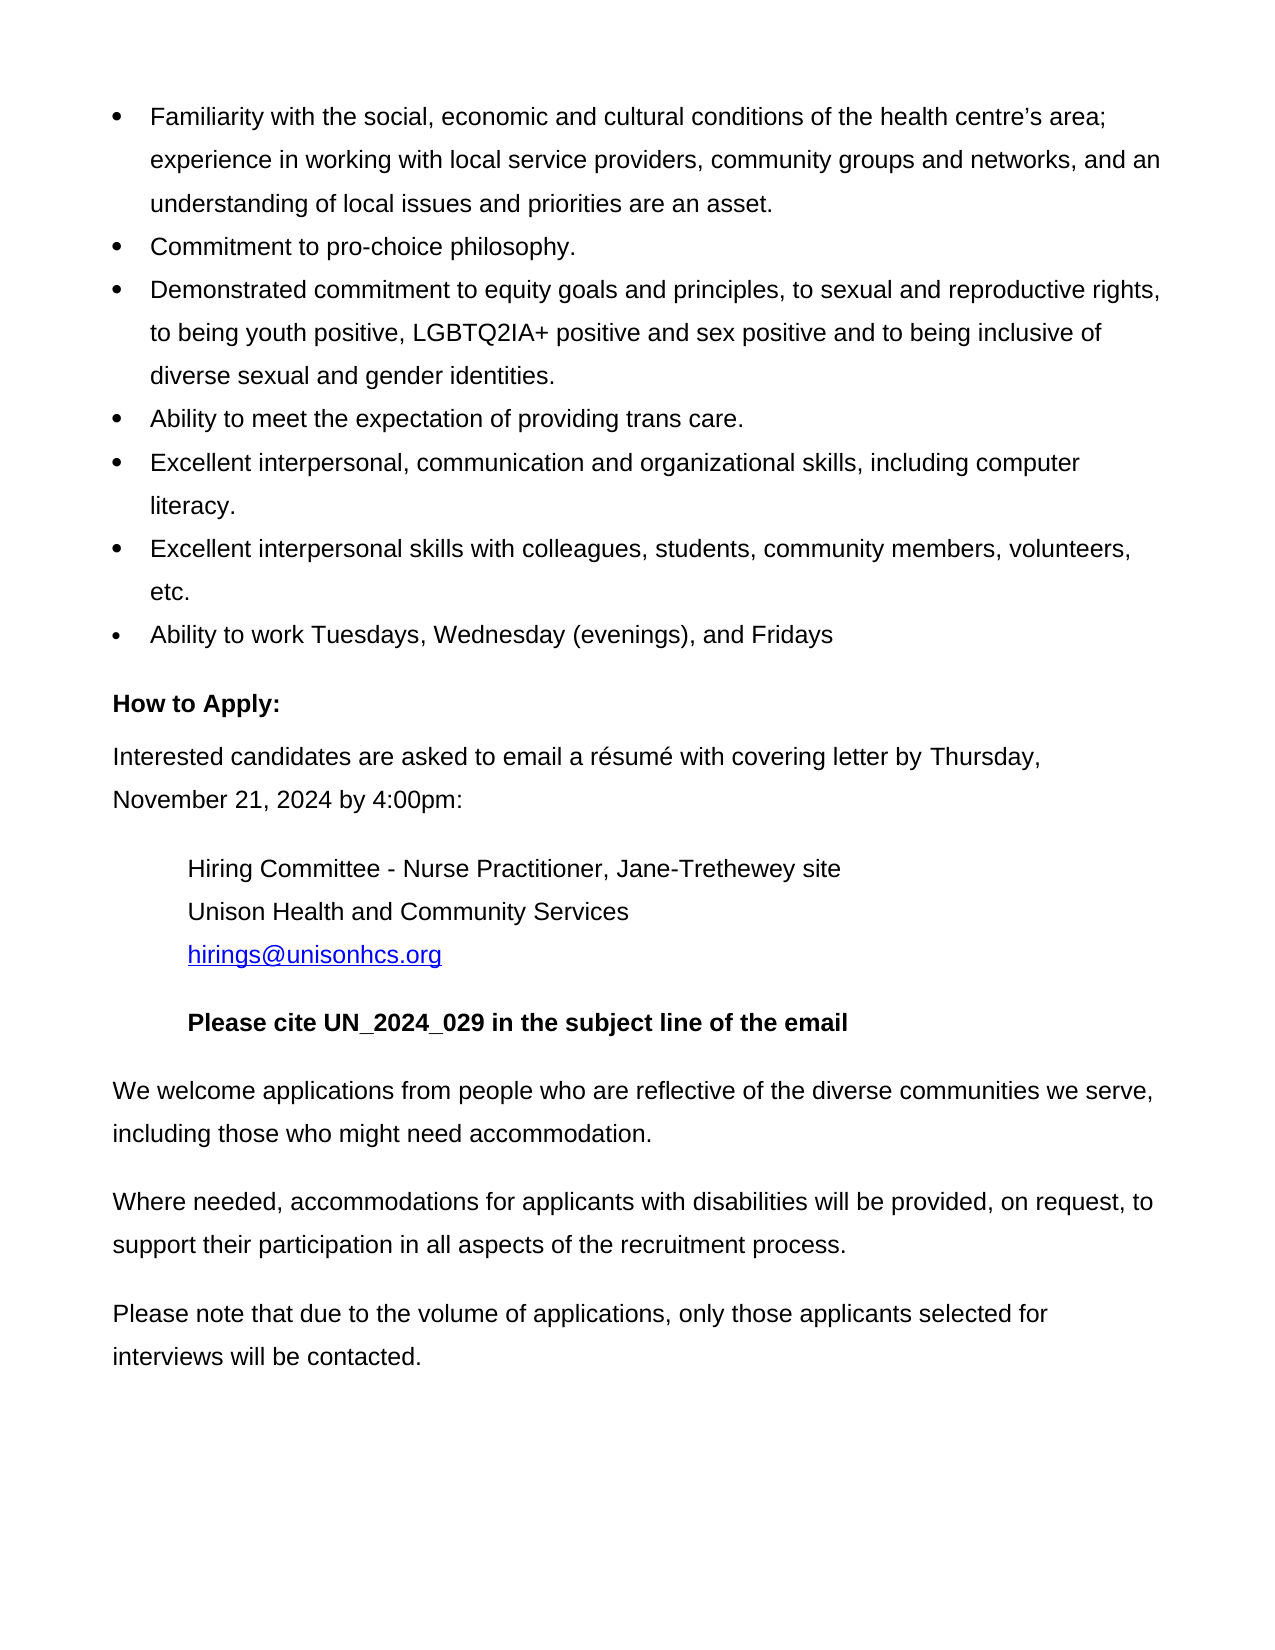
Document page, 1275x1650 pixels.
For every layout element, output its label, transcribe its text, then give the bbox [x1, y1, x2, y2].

text Please note that due to the volume of applications, only those applicants selected for interviews will be contacted. [112, 1298, 1162, 1370]
text Interested candidates are asked to email a résumé with covering letter by Thursday, November 21, 2024 by 4:00pm: [112, 742, 1162, 814]
text Unison Health and Community Services [187, 897, 1162, 925]
text Hiring Committee - Nurse Practitioner, Jane-Trethewey site [187, 853, 1162, 882]
list Familiarity with the social, economic and cultural conditions of the health centre’s area; experience in working with local service providers, community groups and networks, and an understanding of local issues and priorities are an asset. [112, 102, 1162, 217]
text Please cite UN_2024_029 in the subject line of the email [187, 1008, 1162, 1037]
text We welcome applications from people who are reflective of the diverse communities we serve, including those who might need accommodation. [112, 1076, 1162, 1148]
text Where needed, accommodations for applicants with disabilities will be provided, on request, to support their participation in all aspects of the recruitment process. [112, 1187, 1162, 1259]
list Ability to work Tuesdays, Wednesday (evenings), and Fridays [112, 620, 1162, 649]
text hirings@unisonhcs.org [187, 940, 1162, 968]
list Demonstrated commitment to equity goals and principles, to sexual and reproductive rights, to being youth positive, LGBTQ2IA+ positive and sex positive and to being inclusive of diverse sexual and gender identities. [112, 275, 1162, 390]
list Ability to meet the expectation of providing trans care. [112, 404, 1162, 433]
list Excellent interpersonal skills with colleagues, students, community members, volunteers, etc. [112, 534, 1162, 606]
list Commitment to pro-choice philosophy. [112, 232, 1162, 261]
list Excellent interpersonal, communication and organizational skills, including computer literacy. [112, 448, 1162, 520]
subtitle How to Apply: [112, 688, 1162, 717]
